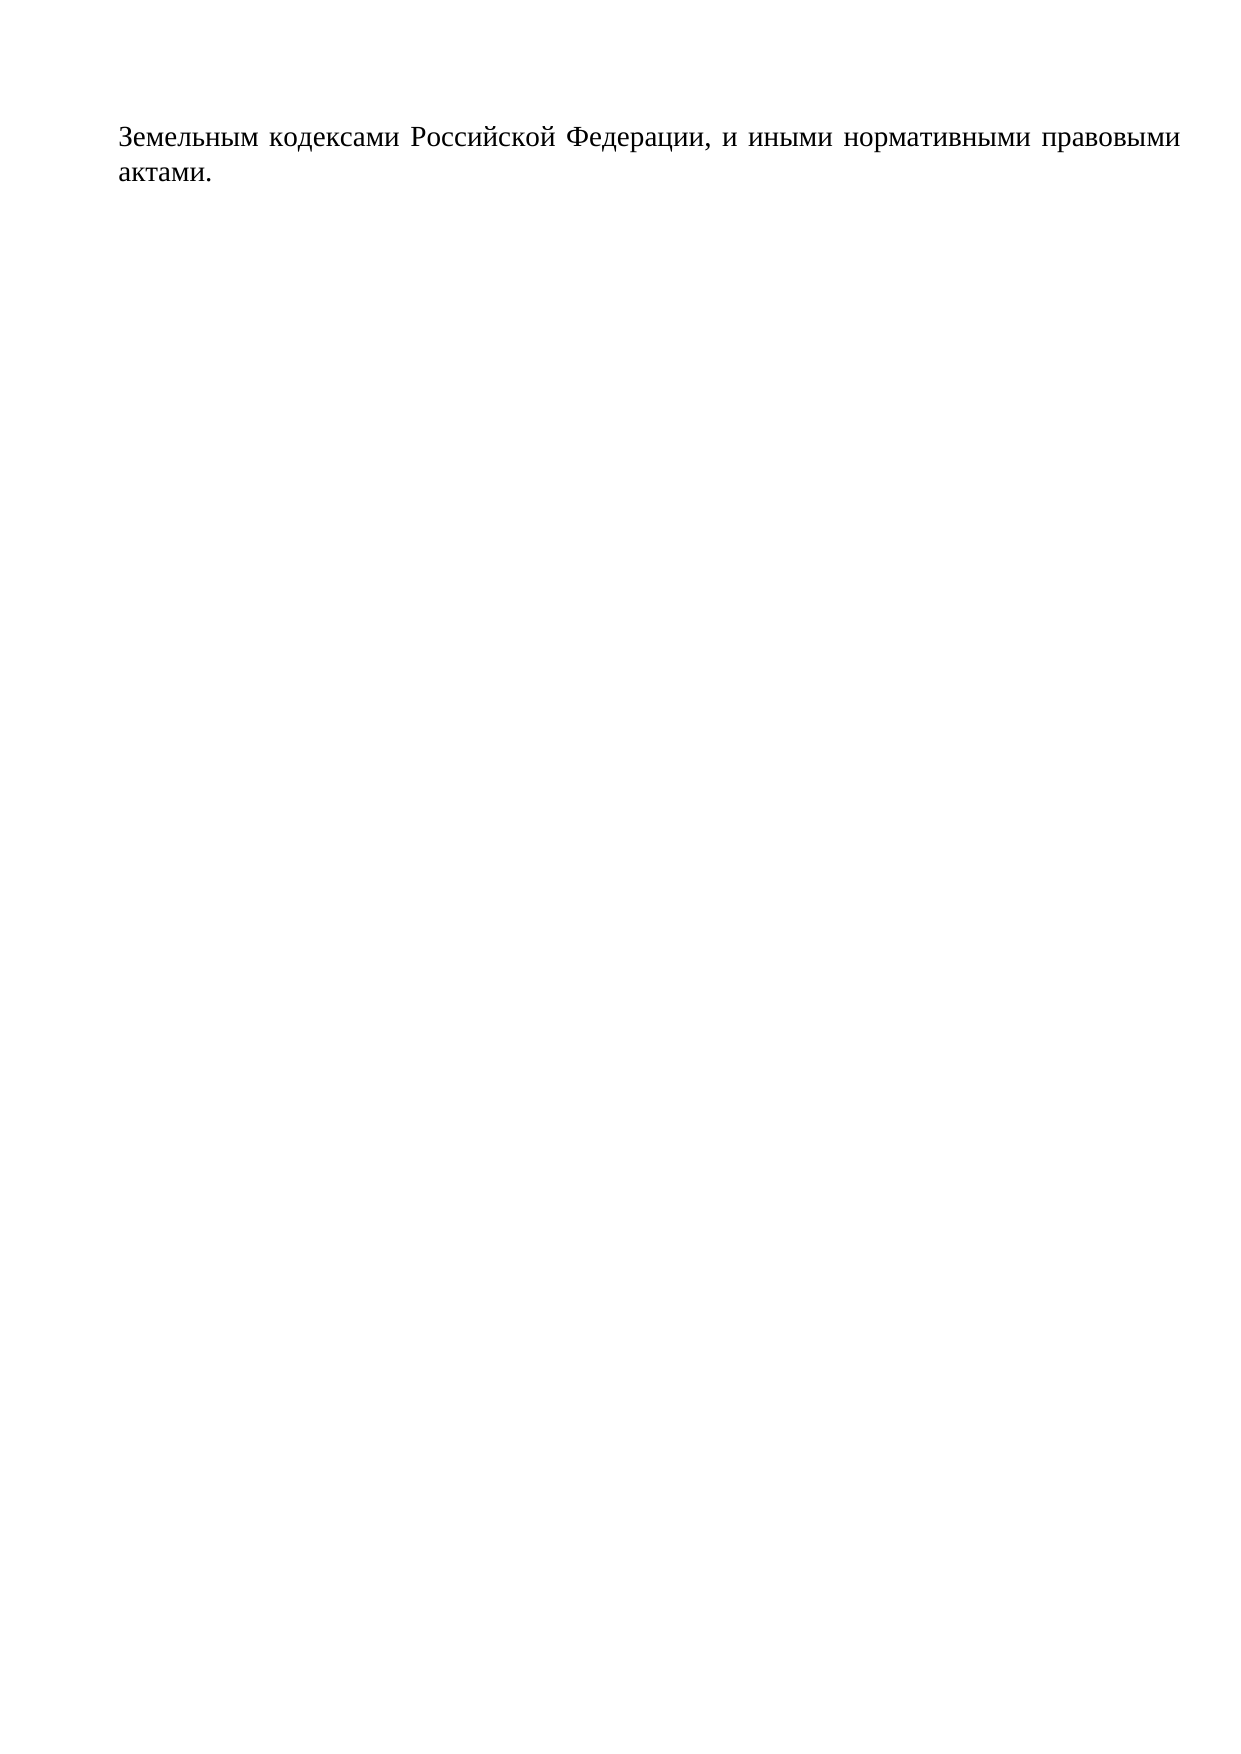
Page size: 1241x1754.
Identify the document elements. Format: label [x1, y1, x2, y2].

text [118, 118, 1181, 188]
